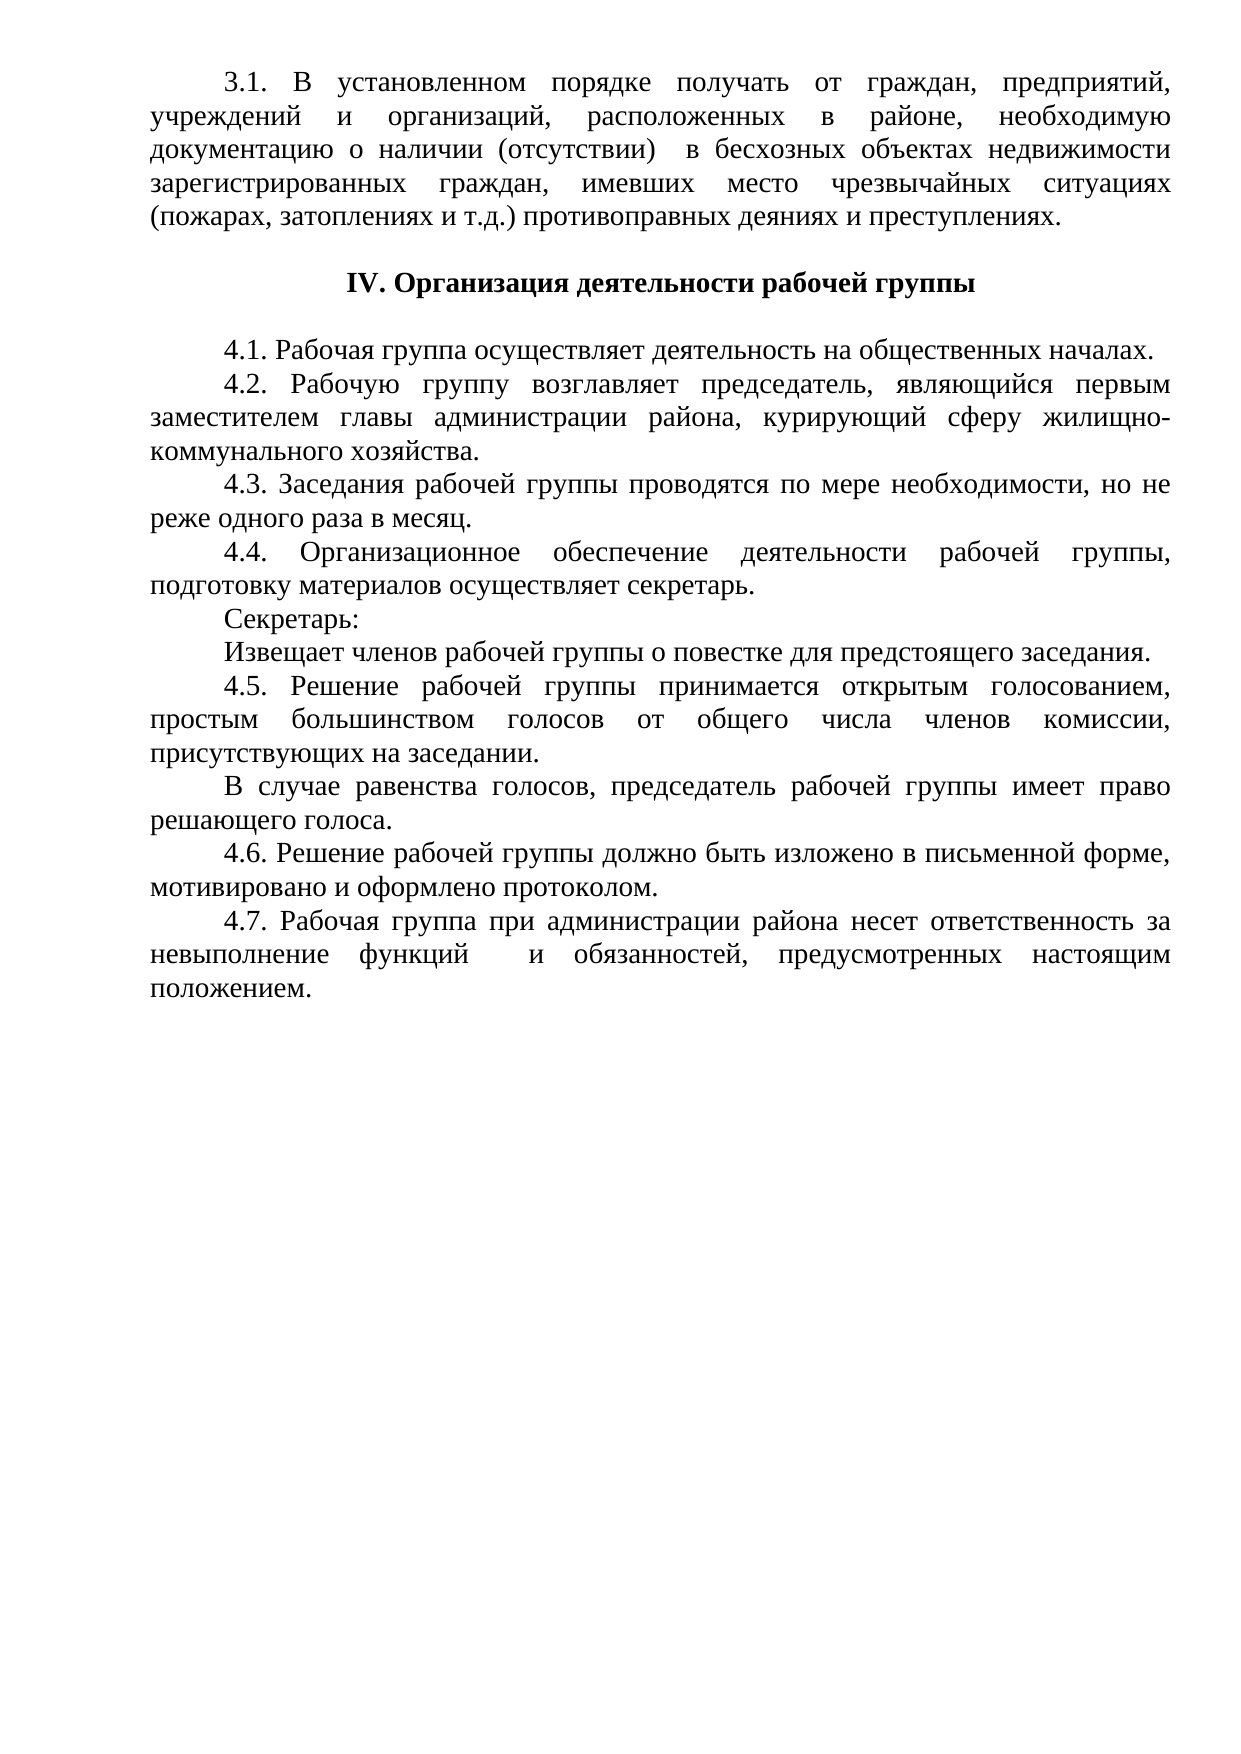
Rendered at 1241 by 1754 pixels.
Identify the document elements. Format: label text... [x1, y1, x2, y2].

text 4.1. Рабочая группа осуществляет деятельность на общественных началах. [150, 332, 1172, 366]
text IV. Организация деятельности рабочей группы [150, 265, 1172, 299]
text 4.5. Решение рабочей группы принимается открытым голосованием, простым большинством голосов от общего числа членов комиссии, присутствующих на заседании. [150, 668, 1172, 768]
text 4.3. Заседания рабочей группы проводятся по мере необходимости, но не реже одного раза в месяц. [150, 467, 1172, 534]
text Секретарь: [150, 601, 1172, 634]
text 4.6. Решение рабочей группы должно быть изложено в письменной форме, мотивировано и оформлено протоколом. [150, 836, 1172, 903]
text 4.2. Рабочую группу возглавляет председатель, являющийся первым заместителем главы администрации района, курирующий сферу жилищно-коммунального хозяйства. [150, 366, 1172, 467]
text 4.4. Организационное обеспечение деятельности рабочей группы, подготовку материалов осуществляет секретарь. [150, 534, 1172, 601]
text Извещает членов рабочей группы о повестке для предстоящего заседания. [150, 634, 1172, 668]
text В случае равенства голосов, председатель рабочей группы имеет право решающего голоса. [150, 768, 1172, 836]
text 4.7. Рабочая группа при администрации района несет ответственность за невыполнение функций и обязанностей, предусмотренных настоящим положением. [150, 903, 1172, 1003]
text 3.1. В установленном порядке получать от граждан, предприятий, учреждений и организаций, расположенных в районе, необходимую документацию о наличии (отсутствии) в бесхозных объектах недвижимости зарегистрированных граждан, имевших место чрезвычайных ситуациях (пожарах, затоплениях и т.д.) противоправных деяниях и преступлениях. [150, 64, 1172, 232]
